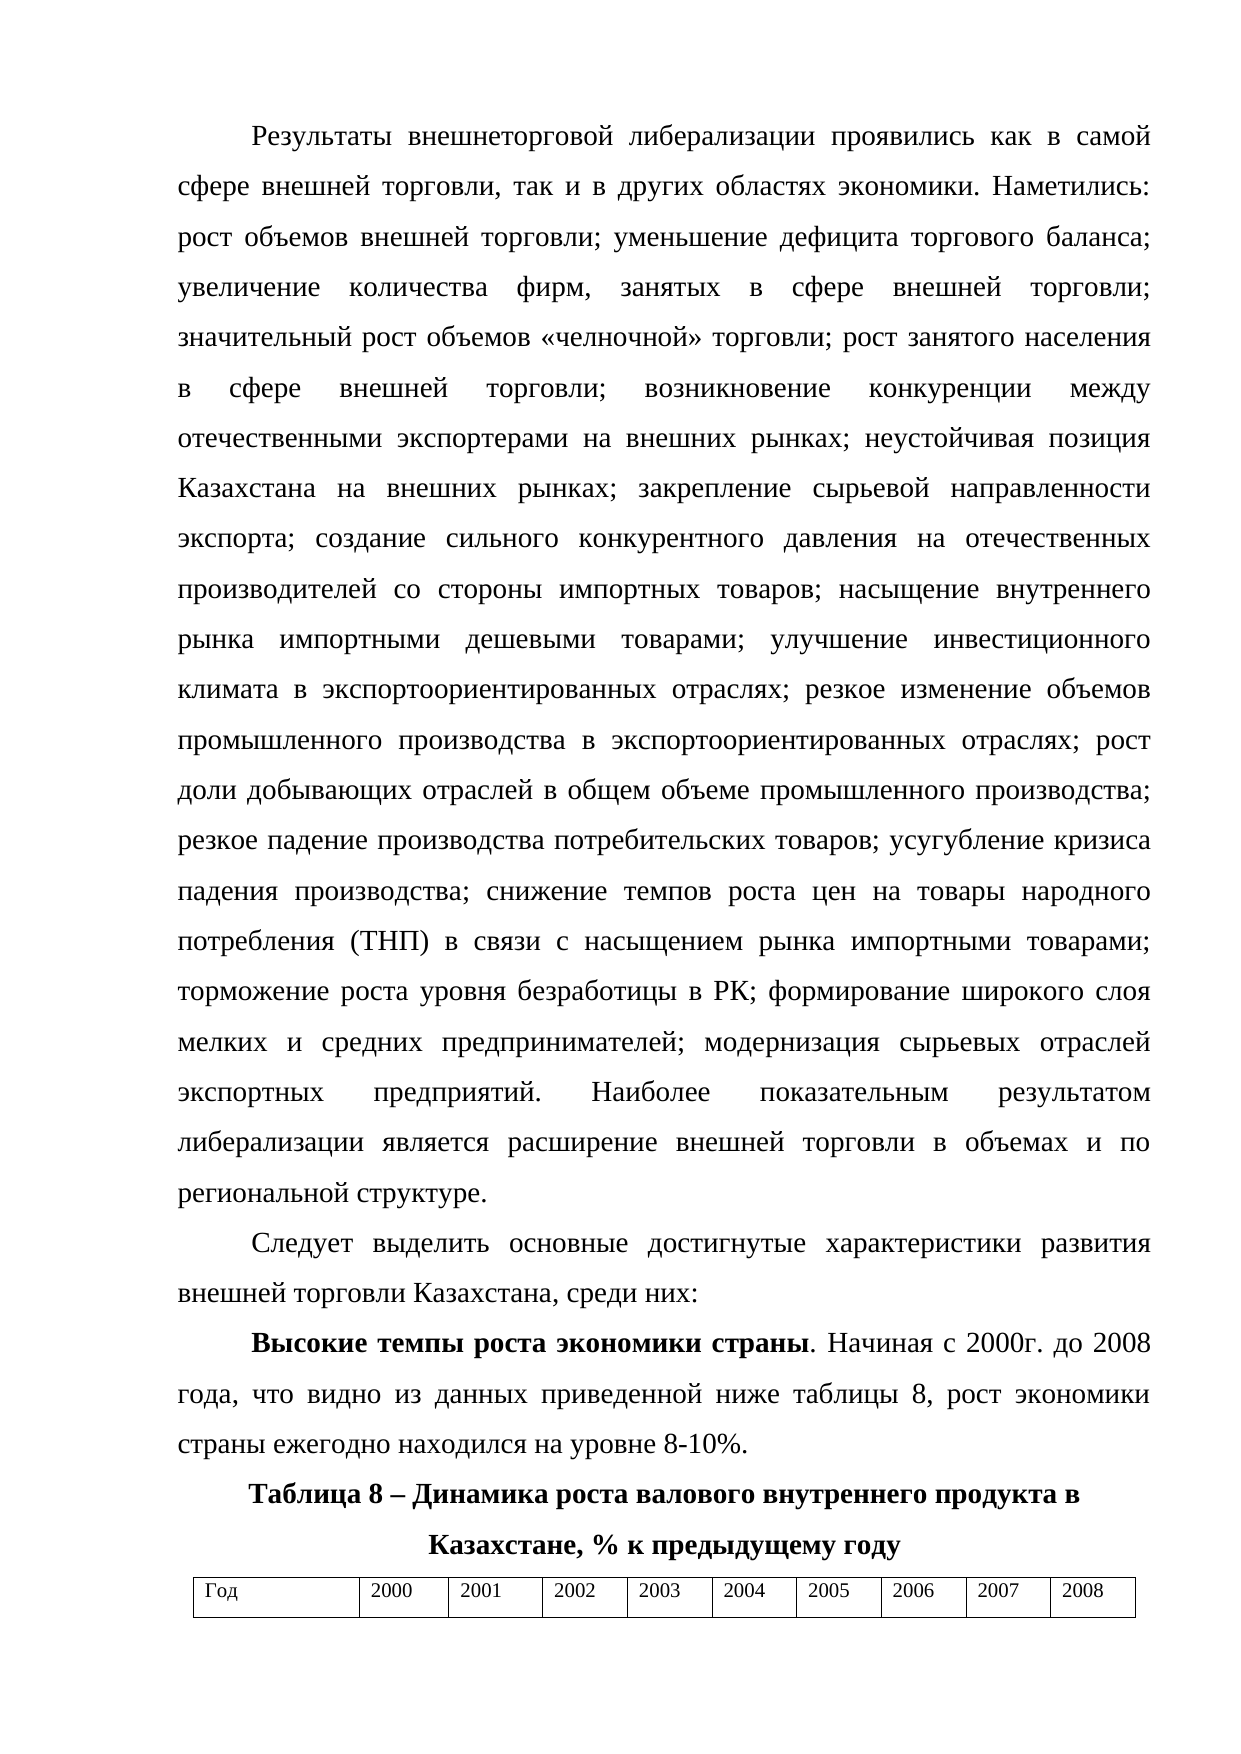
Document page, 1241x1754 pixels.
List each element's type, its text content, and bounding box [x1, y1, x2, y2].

table_header 2002 [543, 1578, 627, 1617]
table_header 2005 [797, 1578, 881, 1617]
table_header 2003 [628, 1578, 712, 1617]
table_header 2006 [882, 1578, 966, 1617]
table_header 2001 [449, 1578, 542, 1617]
text Высокие темпы роста экономики страны. Начиная с 2000г. до 2008 года, что видно из данных приведенной ниже таблицы 8, рост экономики страны ежегодно находился на уровне 8-10%.игнутые в ходе проведенного исследования, ции определеных стана еще не достигнуты устойчивость в количественных и ассортимет [177, 1326, 1152, 1460]
table_header 2007 [967, 1578, 1050, 1617]
table_header 2000 [360, 1578, 448, 1617]
table_header Год [194, 1578, 359, 1617]
table_header 2004 [713, 1578, 796, 1617]
table_header 2008 [1051, 1578, 1135, 1617]
text Таблица 8 – Динамика роста валового внутреннего продукта в Казахстане, % к предыдущему году [177, 1477, 1152, 1560]
text Следует выделить основные достигнутые характеристики развития внешней торговли Казахстана, среди них: [177, 1225, 1152, 1309]
text Результаты внешнеторговой либерализации проявились как в самой сфере внешней торговли, так и в других областях экономики. Наметились: рост объемов внешней торговли; уменьшение дефицита торгового баланса; увеличение количества фирм, занятых в сфере внешней торговли; значительный рост объемов «челночной» торговли; рост занятого населения в сфере внешней торговли; возникновение конкуренции между отечественными экспортерами на внешних рынках; неустойчивая позиция Казахстана на внешних рынках; закрепление сырьевой направленности экспорта; создание сильного конкурентного давления на отечественных производителей со стороны импортных товаров; насыщение внутреннего рынка импортными дешевыми товарами; улучшение инвестиционного климата в экспортоориентированных отраслях; резкое изменение объемов промышленного производства в экспортоориентированных отраслях; рост доли добывающих отраслей в общем объеме промышленного производства; резкое падение производства потребительских товаров; усугубление кризиса падения производства; снижение темпов роста цен на товары народного потребления (ТНП) в связи с насыщением рынка импортными товарами; торможение роста уровня безработицы в РК; формирование широкого слоя мелких и средних предпринимателей; модернизация сырьевых отраслей экспортных предприятий. Наиболее показательным результатом либерализации является расширение внешней торговли в объемах и по региональной структуре. [177, 118, 1152, 1208]
